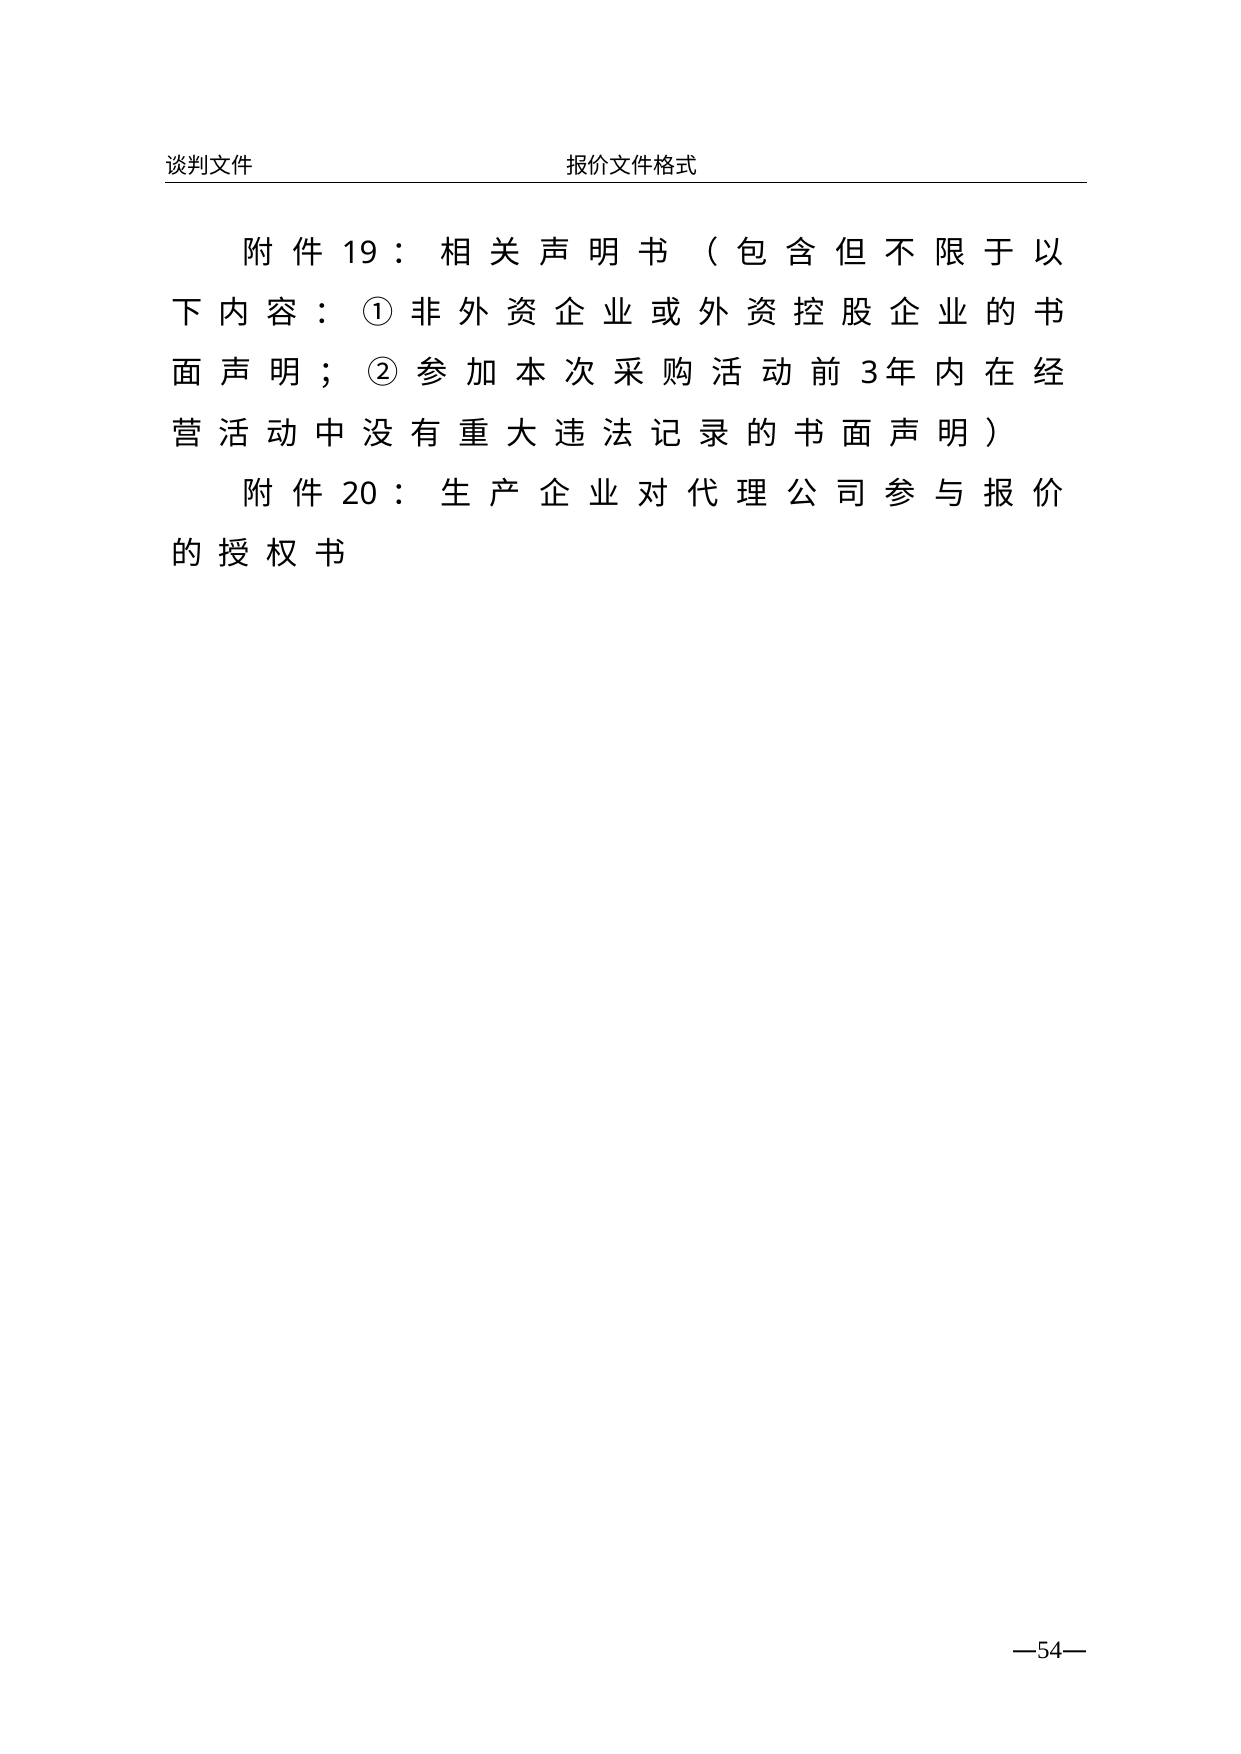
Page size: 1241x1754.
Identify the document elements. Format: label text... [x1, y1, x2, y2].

text 附件19：相关声明书（包含但不限于以下内容：①非外资企业或外资控股企业的书面声明；②参加本次采购活动前3年内在经营活动中没有重大违法记录的书面声明） [171, 219, 1081, 461]
text 附件20：生产企业对代理公司参与报价的授权书 [171, 461, 1081, 581]
